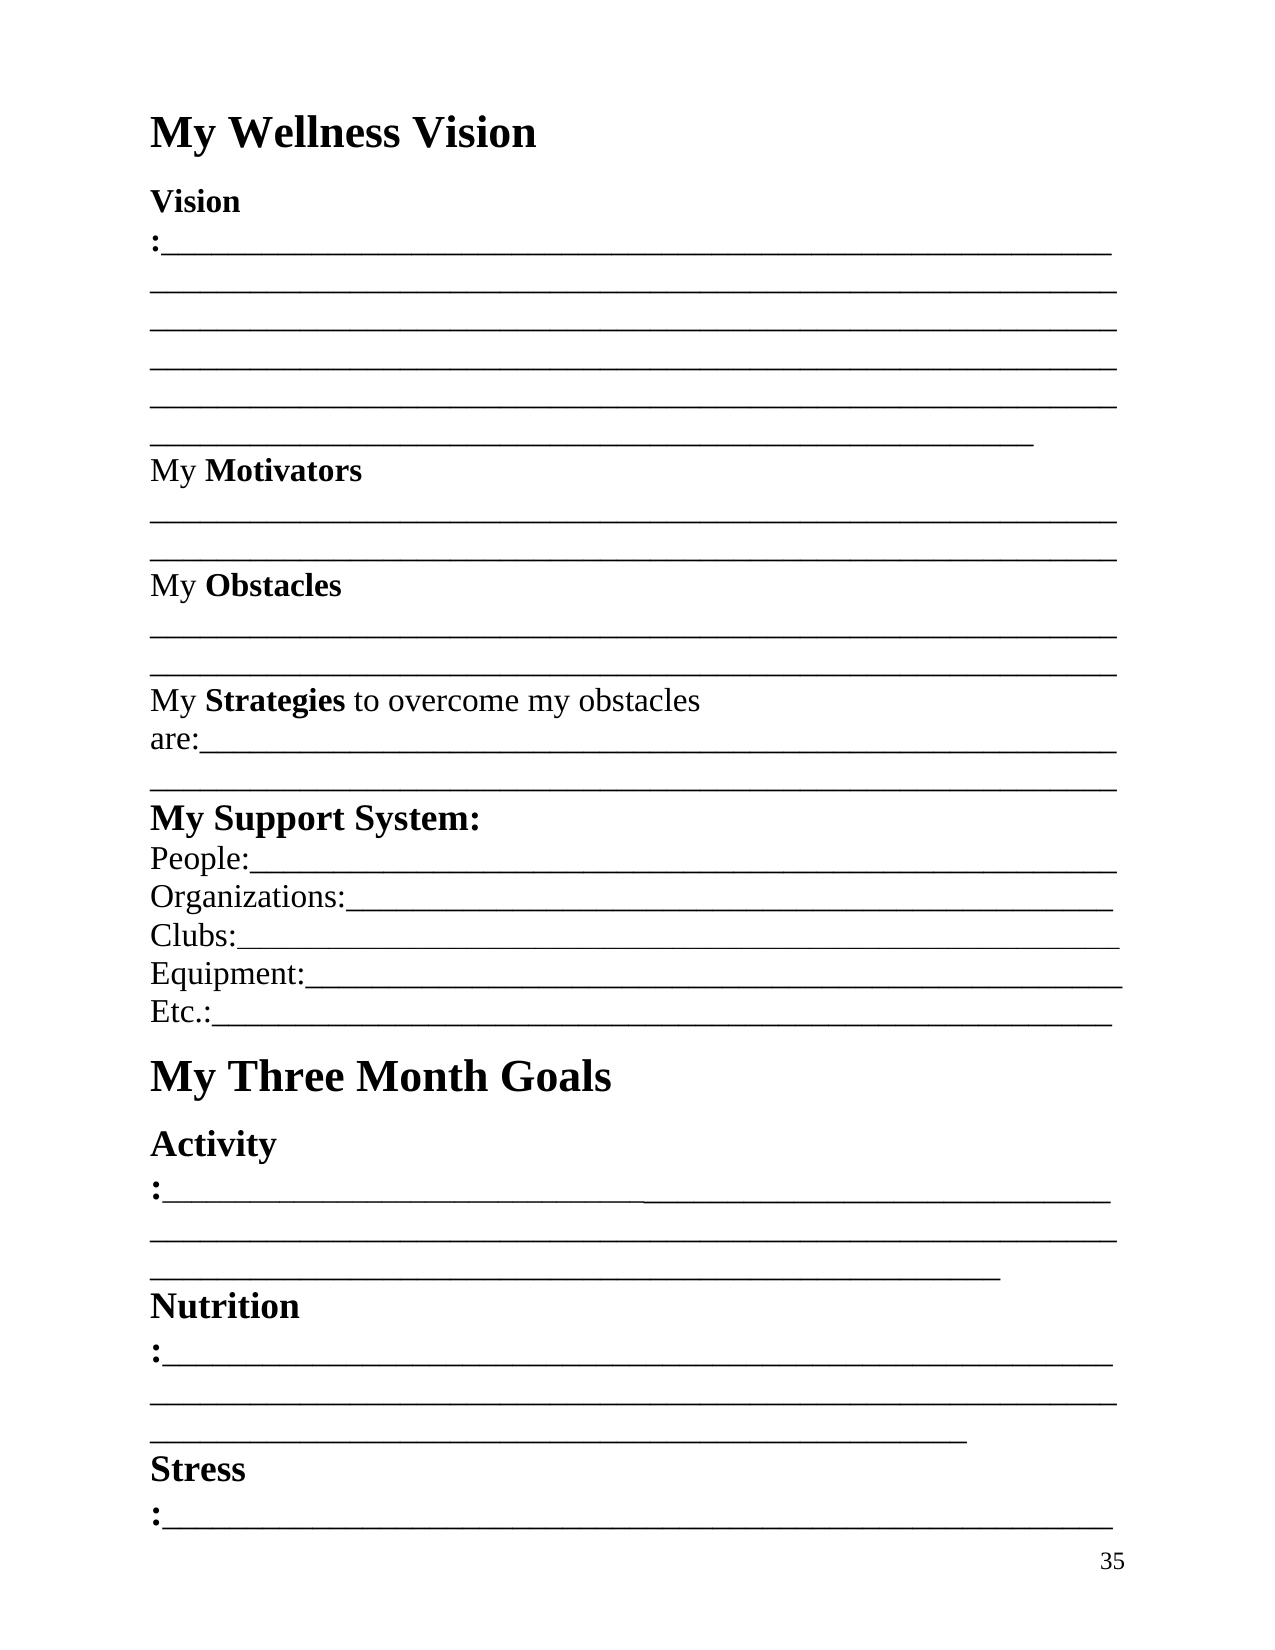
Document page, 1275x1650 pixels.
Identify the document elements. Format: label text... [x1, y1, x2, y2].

text Activity:__________________________________________________________________________________________________________________________________________________________________________ [150, 1121, 1125, 1284]
text Vision:______________________________________________________________________________________________________________________________________________________________________________________________________________________________________________________________________________________________________________________________________________________ [150, 182, 1125, 450]
text __________________________________________________________ [150, 757, 1125, 795]
text Equipment:_________________________________________________ [150, 953, 1125, 992]
text People:____________________________________________________ [150, 838, 1125, 877]
text My Support System: [150, 795, 1125, 838]
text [150, 1447, 1125, 1533]
text Clubs:_____________________________________________________________________________ [150, 915, 1125, 953]
text My Motivators __________________________________________________________ [150, 450, 1125, 527]
text __________________________________________________________ [150, 527, 1125, 565]
text My Strategies to overcome my obstacles are:_______________________________________________________ [150, 680, 1125, 757]
text My Three Month Goals [150, 1049, 1125, 1102]
text __________________________________________________________ [150, 642, 1125, 680]
text Nutrition:____________________________________________________________________________________________________________________________________________________________________ [150, 1284, 1125, 1447]
text My Wellness Vision [150, 105, 1125, 158]
text Organizations:______________________________________________ [150, 877, 1125, 915]
text My Obstacles __________________________________________________________ [150, 565, 1125, 642]
text Etc.:______________________________________________________ [150, 992, 1125, 1030]
